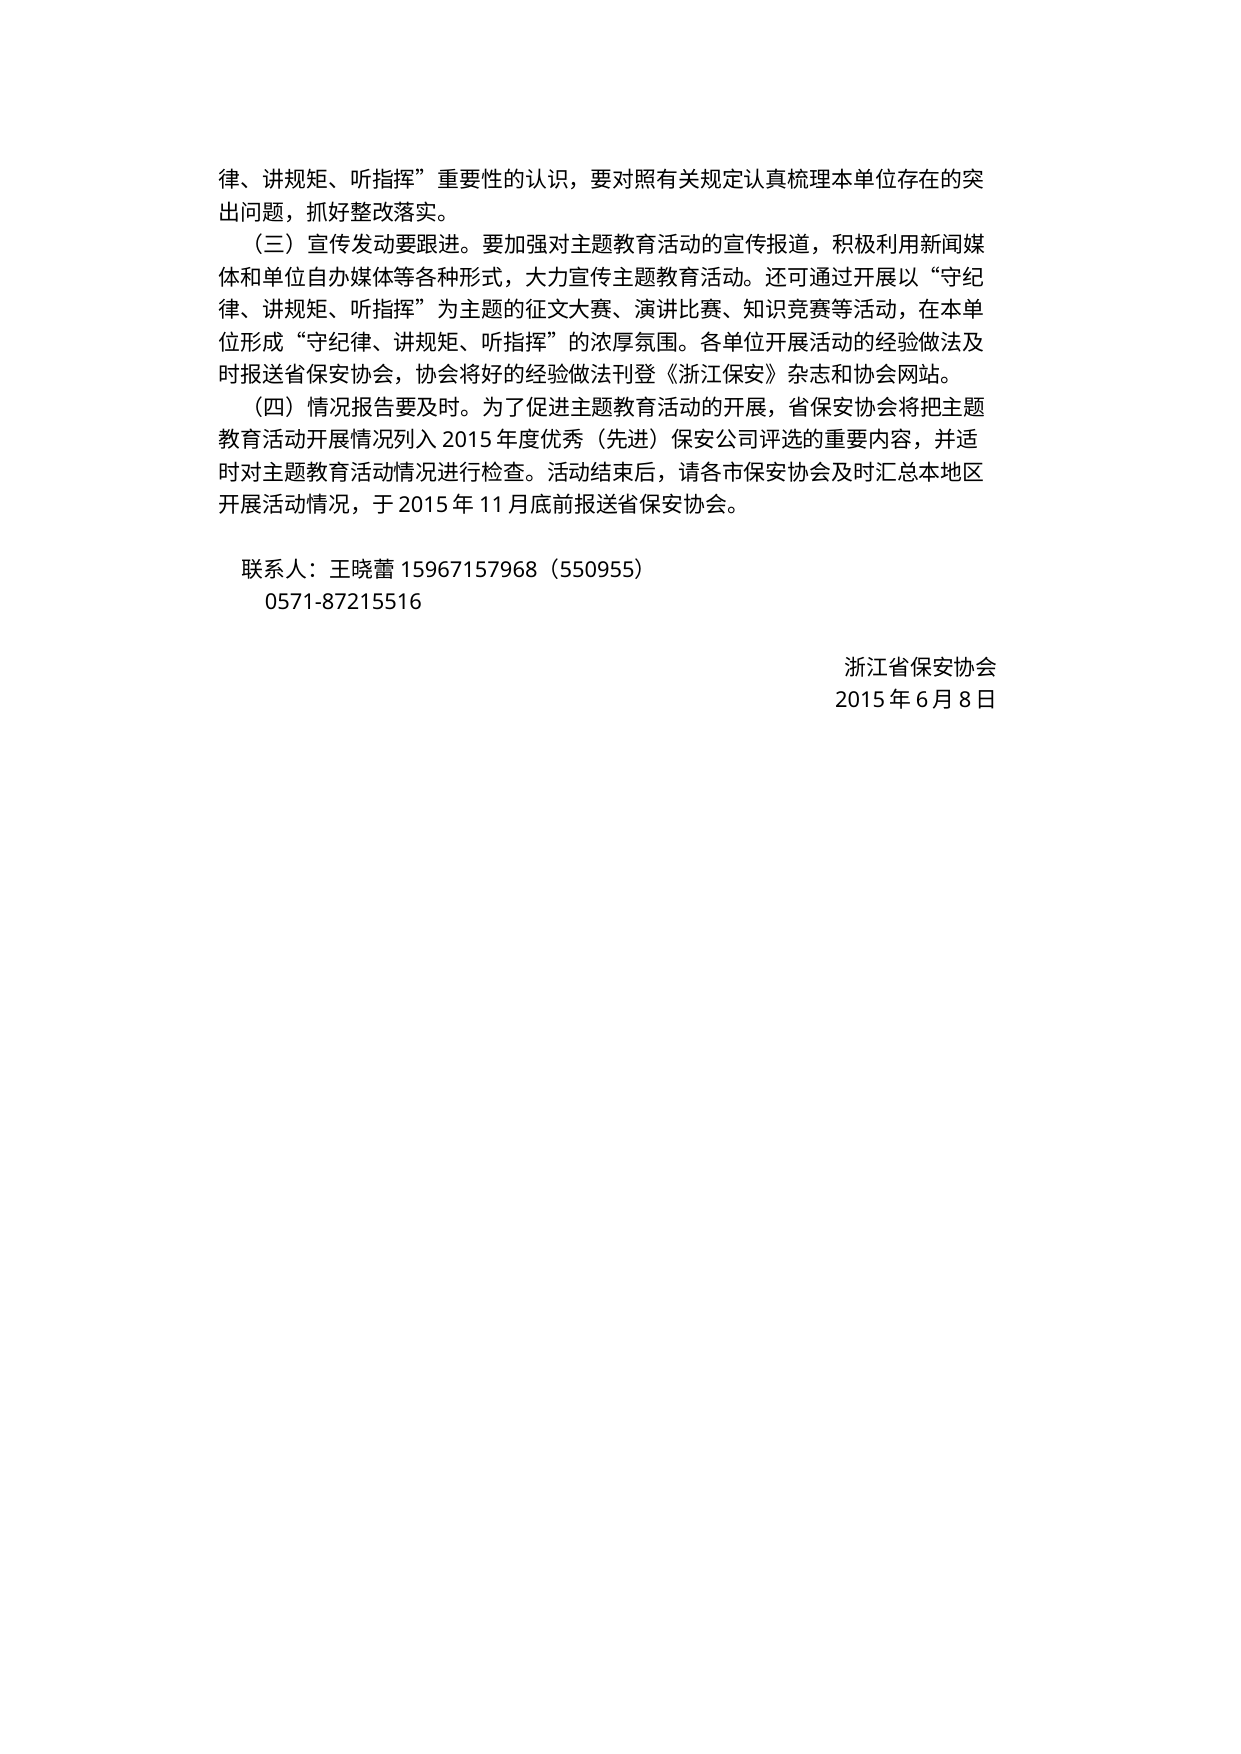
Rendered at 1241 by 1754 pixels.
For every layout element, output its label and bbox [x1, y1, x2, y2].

table_cell [219, 162, 997, 714]
